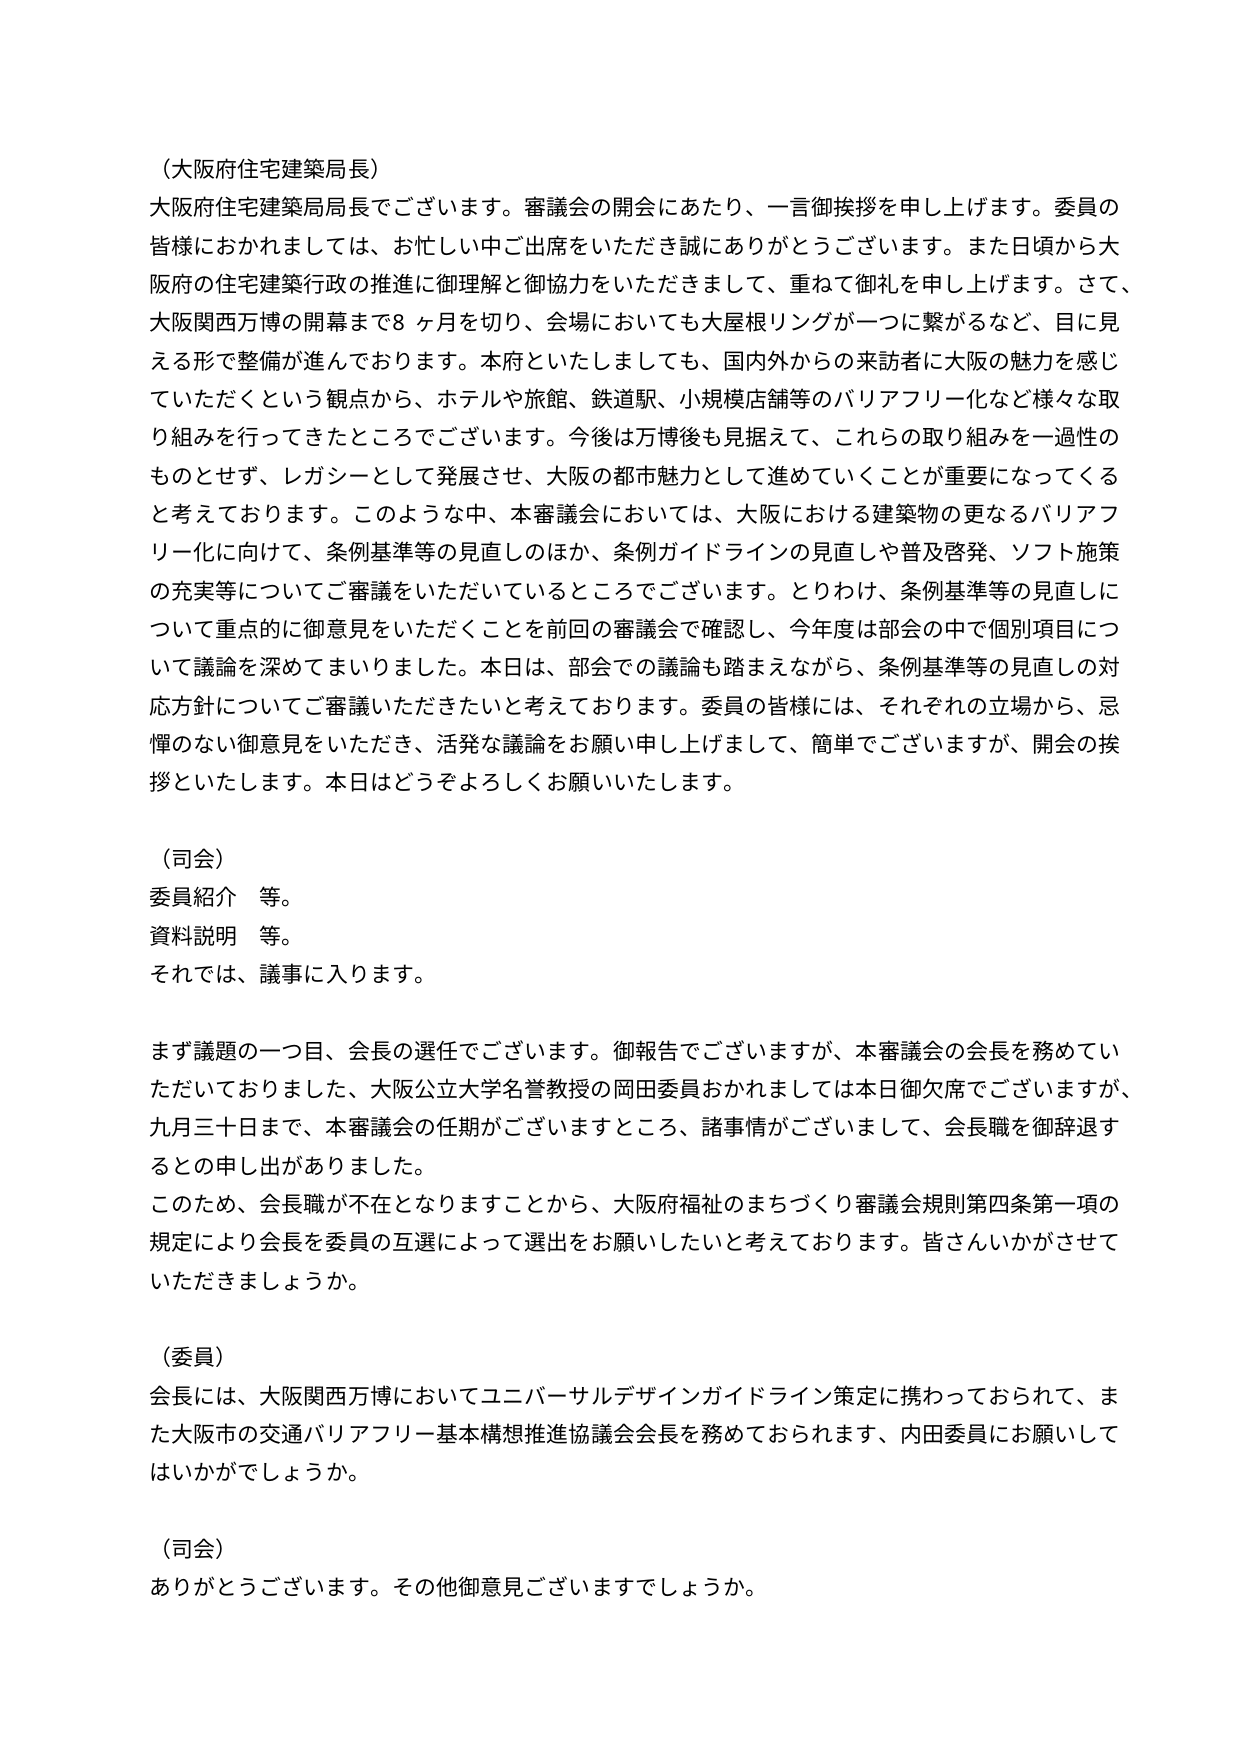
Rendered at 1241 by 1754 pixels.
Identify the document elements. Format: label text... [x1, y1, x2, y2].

text 会長には、大阪関西万博においてユニバーサルデザインガイドライン策定に携わっておられて、また大阪市の交通バリアフリー基本構想推進協議会会長を務めておられます、内田委員にお願いしてはいかがでしょうか。 [149, 1375, 1121, 1490]
text このため、会長職が不在となりますことから、大阪府福祉のまちづくり審議会規則第四条第一項の規定により会長を委員の互選によって選出をお願いしたいと考えております。皆さんいかがさせていただきましょうか。 [149, 1184, 1121, 1299]
text まず議題の一つ目、会長の選任でございます。御報告でございますが、本審議会の会長を務めていただいておりました、大阪公立大学名誉教授の岡田委員おかれましては本日御欠席でございますが、九月三十日まで、本審議会の任期がございますところ、諸事情がございまして、会長職を御辞退するとの申し出がありました。 [149, 1030, 1121, 1184]
text ありがとうございます。その他御意見ございますでしょうか。 [149, 1567, 1121, 1605]
text （司会） [149, 1529, 1121, 1567]
text 委員紹介 等。 [149, 877, 1121, 915]
text （大阪府住宅建築局長） [149, 149, 1121, 187]
text それでは、議事に入ります。 [149, 954, 1121, 992]
text 大阪府住宅建築局局長でございます。審議会の開会にあたり、一言御挨拶を申し上げます。委員の皆様におかれましては、お忙しい中ご出席をいただき誠にありがとうございます。また日頃から大阪府の住宅建築行政の推進に御理解と御協力をいただきまして、重ねて御礼を申し上げます。さて、大阪関西万博の開幕まで8ヶ月を切り、会場においても大屋根リングが一つに繋がるなど、目に見える形で整備が進んでおります。本府といたしましても、国内外からの来訪者に大阪の魅力を感じていただくという観点から、ホテルや旅館、鉄道駅、小規模店舗等のバリアフリー化など様々な取り組みを行ってきたところでございます。今後は万博後も見据えて、これらの取り組みを一過性のものとせず、レガシーとして発展させ、大阪の都市魅力として進めていくことが重要になってくると考えております。このような中、本審議会においては、大阪における建築物の更なるバリアフリー化に向けて、条例基準等の見直しのほか、条例ガイドラインの見直しや普及啓発、ソフト施策の充実等についてご審議をいただいているところでございます。とりわけ、条例基準等の見直しについて重点的に御意見をいただくことを前回の審議会で確認し、今年度は部会の中で個別項目について議論を深めてまいりました。本日は、部会での議論も踏まえながら、条例基準等の見直しの対応方針についてご審議いただきたいと考えております。委員の皆様には、それぞれの立場から、忌憚のない御意見をいただき、活発な議論をお願い申し上げまして、簡単でございますが、開会の挨拶といたします。本日はどうぞよろしくお願いいたします。 [149, 187, 1121, 800]
text 資料説明 等。 [149, 915, 1121, 954]
text （委員） [149, 1337, 1121, 1375]
text （司会） [149, 839, 1121, 877]
